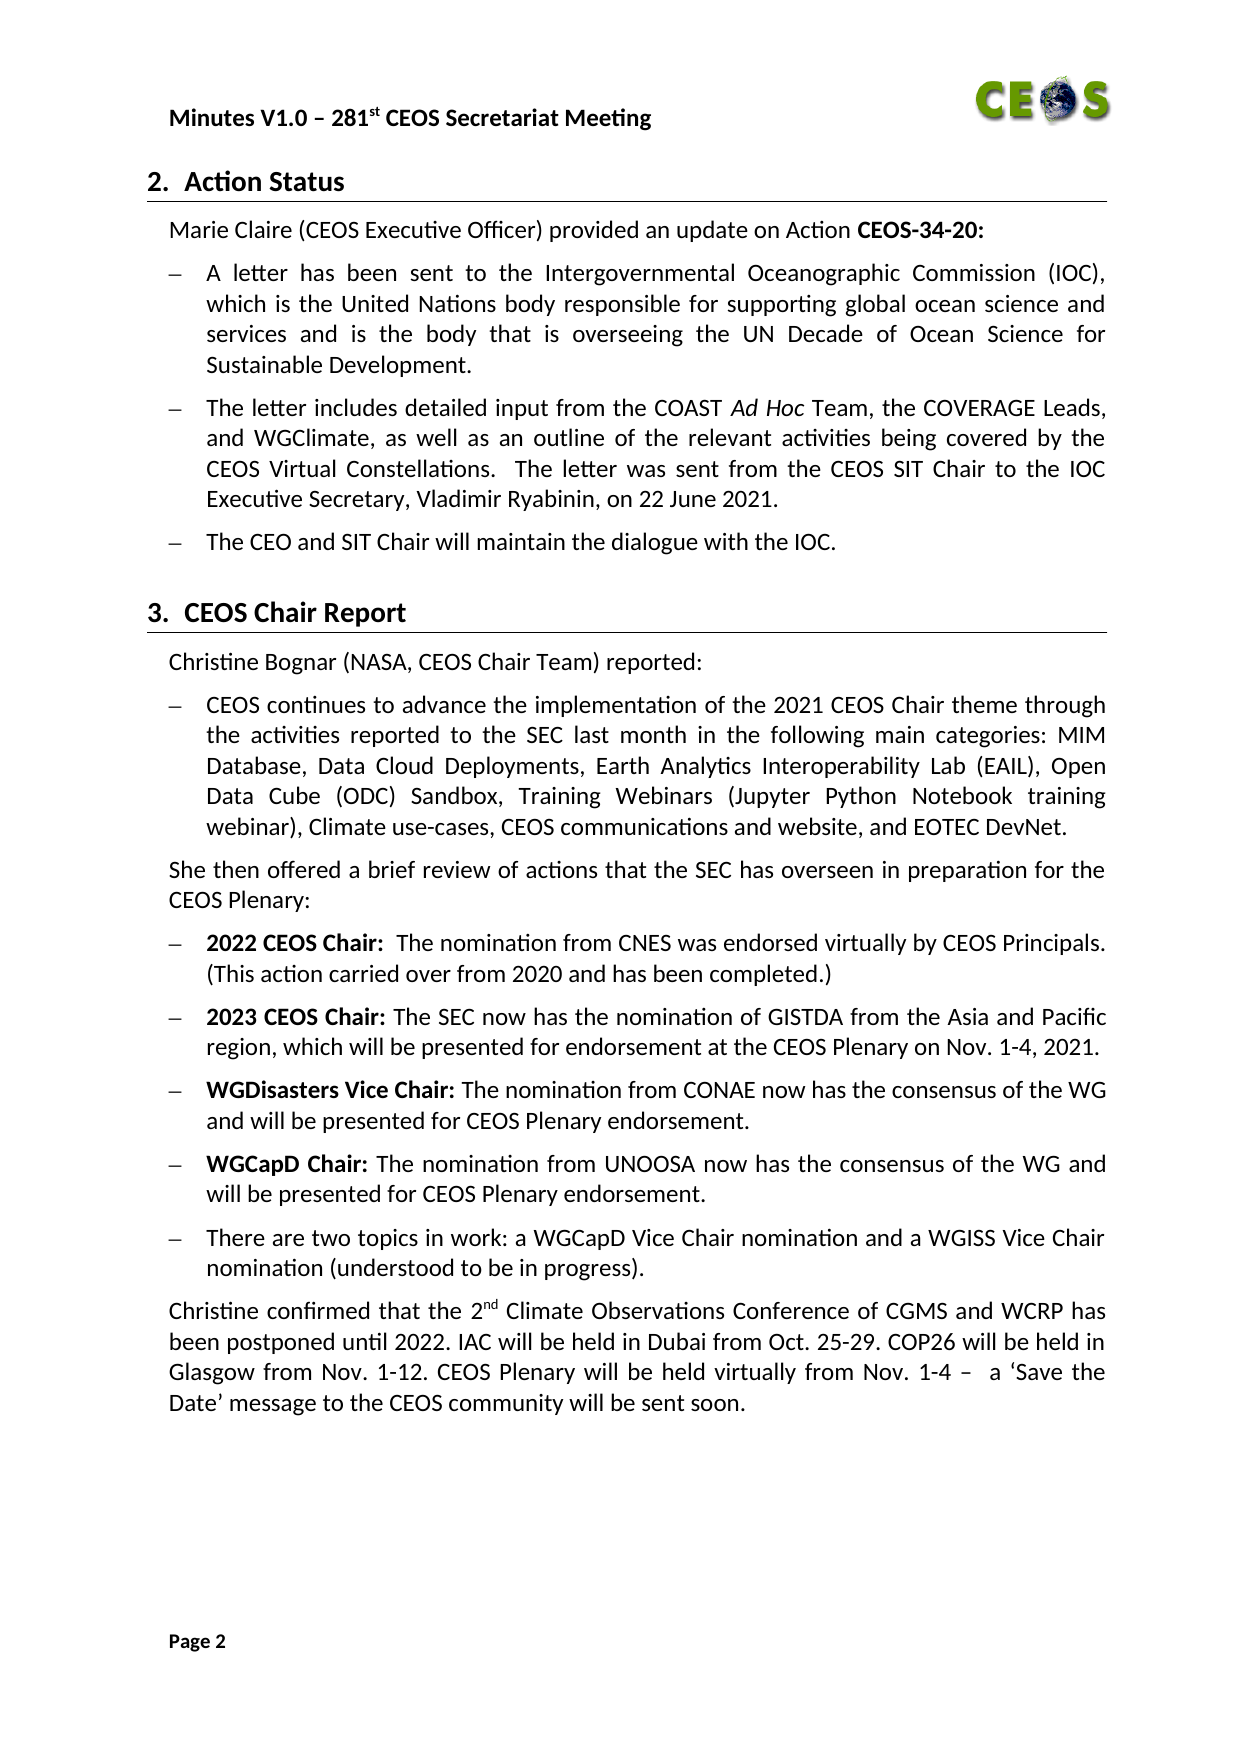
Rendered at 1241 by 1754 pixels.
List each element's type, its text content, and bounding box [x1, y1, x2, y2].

list 2023 CEOS Chair: The SEC now has the nomination of GISTDA from the Asia and Pacific region, which will be presented for endorsement at the CEOS Plenary on Nov. 1-4, 2021. [169, 1001, 1107, 1062]
text She then offered a brief review of actions that the SEC has overseen in preparation for the CEOS Plenary: [169, 854, 1107, 915]
list The letter includes detailed input from the COAST Ad Hoc Team, the COVERAGE Leads, and WGClimate, as well as an outline of the relevant activities being covered by the CEOS Virtual Constellations. The letter was sent from the CEOS SIT Chair to the IOC Executive Secretary, Vladimir Ryabinin, on 22 June 2021. [169, 392, 1107, 514]
list Action Status [147, 163, 1107, 201]
list The CEO and SIT Chair will maintain the dialogue with the IOC. [169, 527, 1107, 557]
text Christine Bognar (NASA, CEOS Chair Team) reported: [169, 646, 1107, 676]
list 2022 CEOS Chair: The nomination from CNES was endorsed virtually by CEOS Principals. (This action carried over from 2020 and has been completed.) [169, 927, 1107, 988]
list WGCapD Chair: The nomination from UNOOSA now has the consensus of the WG and will be presented for CEOS Plenary endorsement. [169, 1148, 1107, 1209]
list CEOS continues to advance the implementation of the 2021 CEOS Chair theme through the activities reported to the SEC last month in the following main categories: MIM Database, Data Cloud Deployments, Earth Analytics Interoperability Lab (EAIL), Open Data Cube (ODC) Sandbox, Training Webinars (Jupyter Python Notebook training webinar), Climate use-cases, CEOS communications and website, and EOTEC DevNet. [169, 689, 1107, 841]
picture [971, 75, 1114, 126]
text Christine confirmed that the 2nd Climate Observations Conference of CGMS and WCRP has been postponed until 2022. IAC will be held in Dubai from Oct. 25-29. COP26 will be held in Glasgow from Nov. 1-12. CEOS Plenary will be held virtually from Nov. 1-4 – a ‘Save the Date’ message to the CEOS community will be sent soon. [169, 1295, 1107, 1417]
list WGDisasters Vice Chair: The nomination from CONAE now has the consensus of the WG and will be presented for CEOS Plenary endorsement. [169, 1074, 1107, 1136]
list A letter has been sent to the Intergovernmental Oceanographic Commission (IOC), which is the United Nations body responsible for supporting global ocean science and services and is the body that is overseeing the UN Decade of Ocean Science for Sustainable Development. [169, 257, 1107, 379]
list There are two topics in work: a WGCapD Vice Chair nomination and a WGISS Vice Chair nomination (understood to be in progress). [169, 1222, 1107, 1283]
list CEOS Chair Report [147, 594, 1107, 632]
text Marie Claire (CEOS Executive Officer) provided an update on Action CEOS-34-20: [169, 214, 1107, 245]
